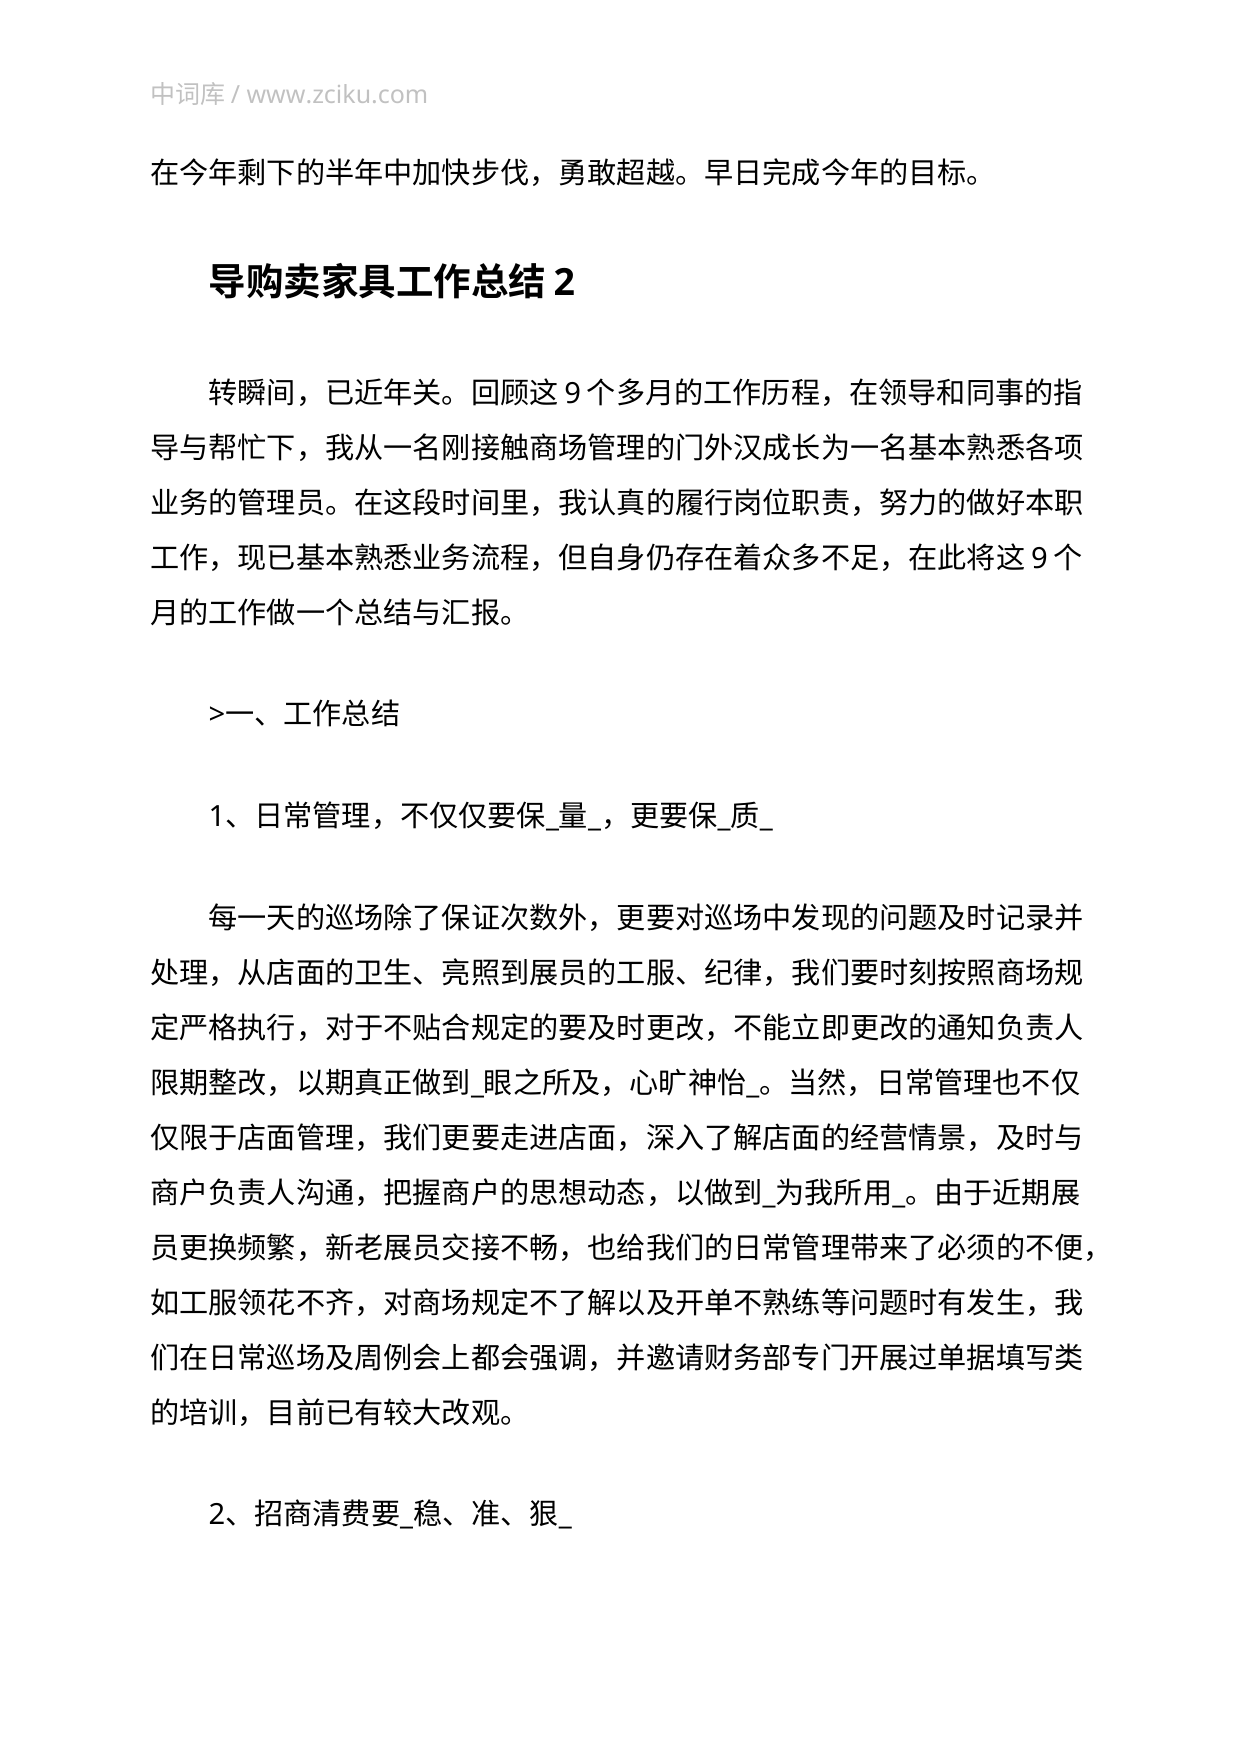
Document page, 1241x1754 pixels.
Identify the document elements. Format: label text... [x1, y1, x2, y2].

text 2、招商清费要_稳、准、狠_ [150, 1491, 1090, 1533]
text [150, 150, 1090, 192]
text 每一天的巡场除了保证次数外，更要对巡场中发现的问题及时记录并处理，从店面的卫生、亮照到展员的工服、纪律，我们要时刻按照商场规定严格执行，对于不贴合规定的要及时更改，不能立即更改的通知负责人限期整改，以期真正做到_眼之所及，心旷神怡_。当然，日常管理也不仅仅限于店面管理，我们更要走进店面，深入了解店面的经营情景，及时与商户负责人沟通，把握商户的思想动态，以做到_为我所用_。由于近期展员更换频繁，新老展员交接不畅，也给我们的日常管理带来了必须的不便，如工服领花不齐，对商场规定不了解以及开单不熟练等问题时有发生，我们在日常巡场及周例会上都会强调，并邀请财务部专门开展过单据填写类的培训，目前已有较大改观。 [150, 895, 1090, 1431]
text >一、工作总结 [150, 691, 1090, 733]
text 转瞬间，已近年关。回顾这9个多月的工作历程，在领导和同事的指导与帮忙下，我从一名刚接触商场管理的门外汉成长为一名基本熟悉各项业务的管理员。在这段时间里，我认真的履行岗位职责，努力的做好本职工作，现已基本熟悉业务流程，但自身仍存在着众多不足，在此将这9个月的工作做一个总结与汇报。 [150, 369, 1090, 631]
text 导购卖家具工作总结2 [150, 252, 1090, 306]
text 1、日常管理，不仅仅要保_量_，更要保_质_ [150, 793, 1090, 835]
